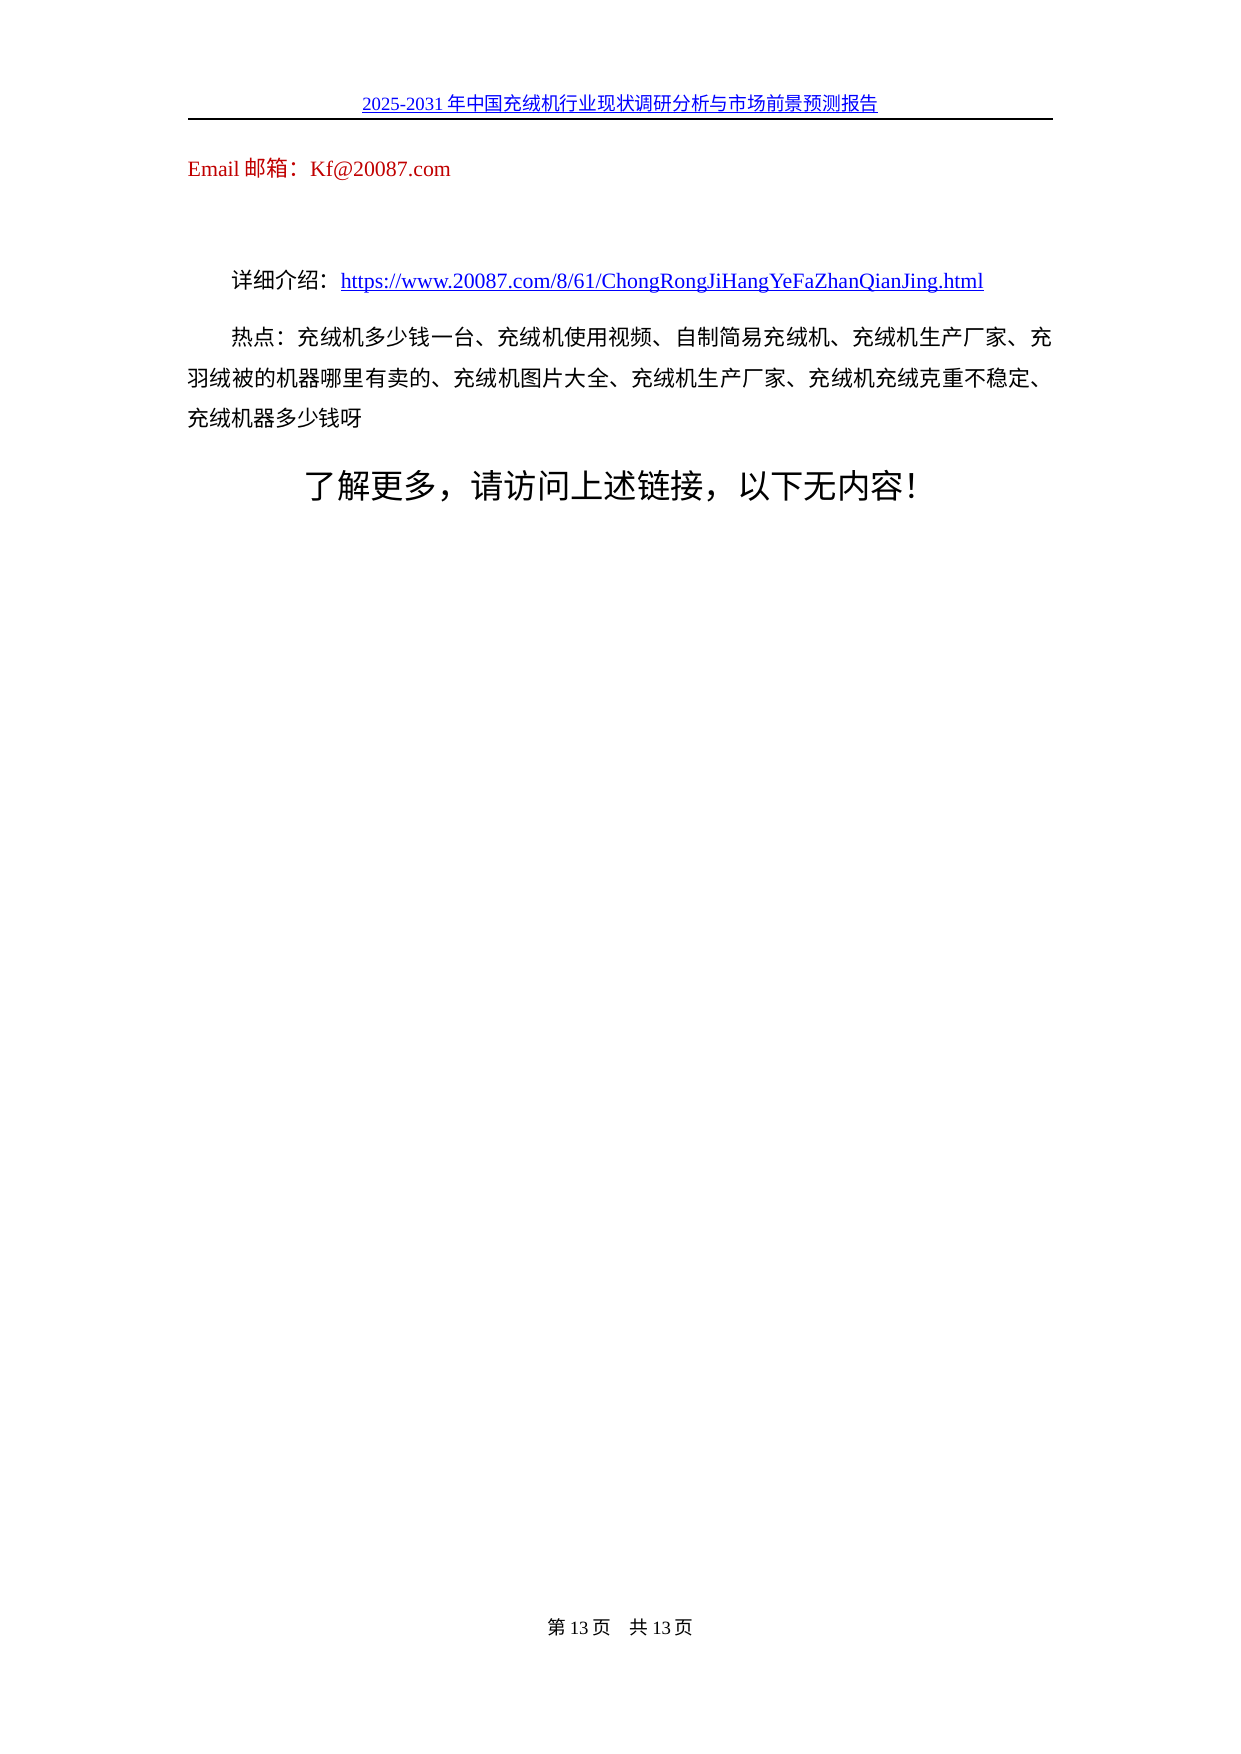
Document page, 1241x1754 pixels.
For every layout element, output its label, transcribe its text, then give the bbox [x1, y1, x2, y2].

text Email邮箱：Kf@20087.com [187, 150, 1053, 183]
text 热点：充绒机多少钱一台、充绒机使用视频、自制简易充绒机、充绒机生产厂家、充羽绒被的机器哪里有卖的、充绒机图片大全、充绒机生产厂家、充绒机充绒克重不稳定、充绒机器多少钱呀 [187, 320, 1053, 433]
text 详细介绍：https://www.20087.com/8/61/ChongRongJiHangYeFaZhanQianJing.html [187, 263, 1053, 296]
title 了解更多，请访问上述链接，以下无内容！ [187, 451, 1053, 516]
